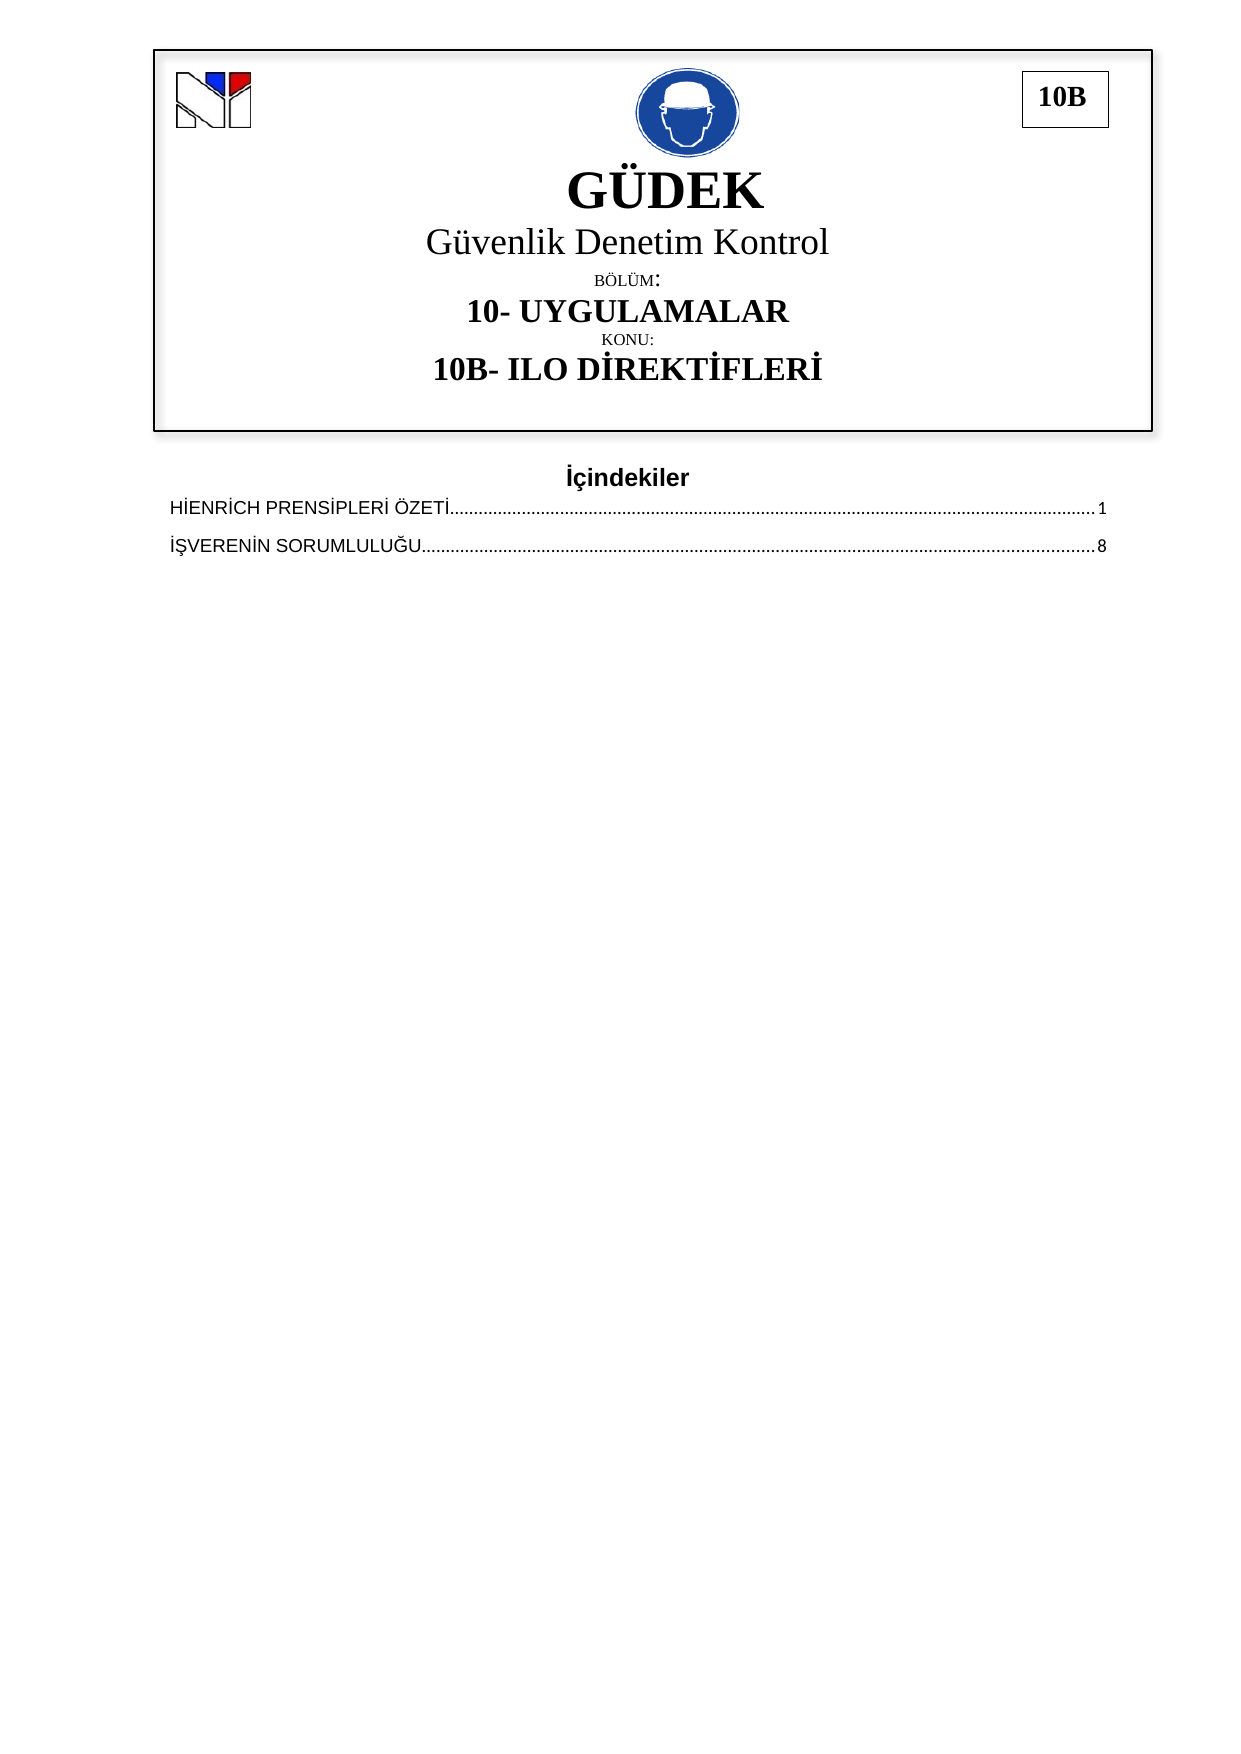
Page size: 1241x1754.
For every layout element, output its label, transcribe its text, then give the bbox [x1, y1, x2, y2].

text KONU: [164, 330, 1107, 349]
picture [629, 67, 744, 161]
text 10- UYGULAMALAR [164, 292, 1107, 330]
picture [176, 72, 251, 128]
list GÜDEK [223, 157, 1107, 220]
text BÖLÜM: [164, 263, 1107, 292]
text Güvenlik Denetim Kontrol [164, 220, 1107, 263]
text 10B- ILO DİREKTİFLERİ [164, 349, 1107, 387]
